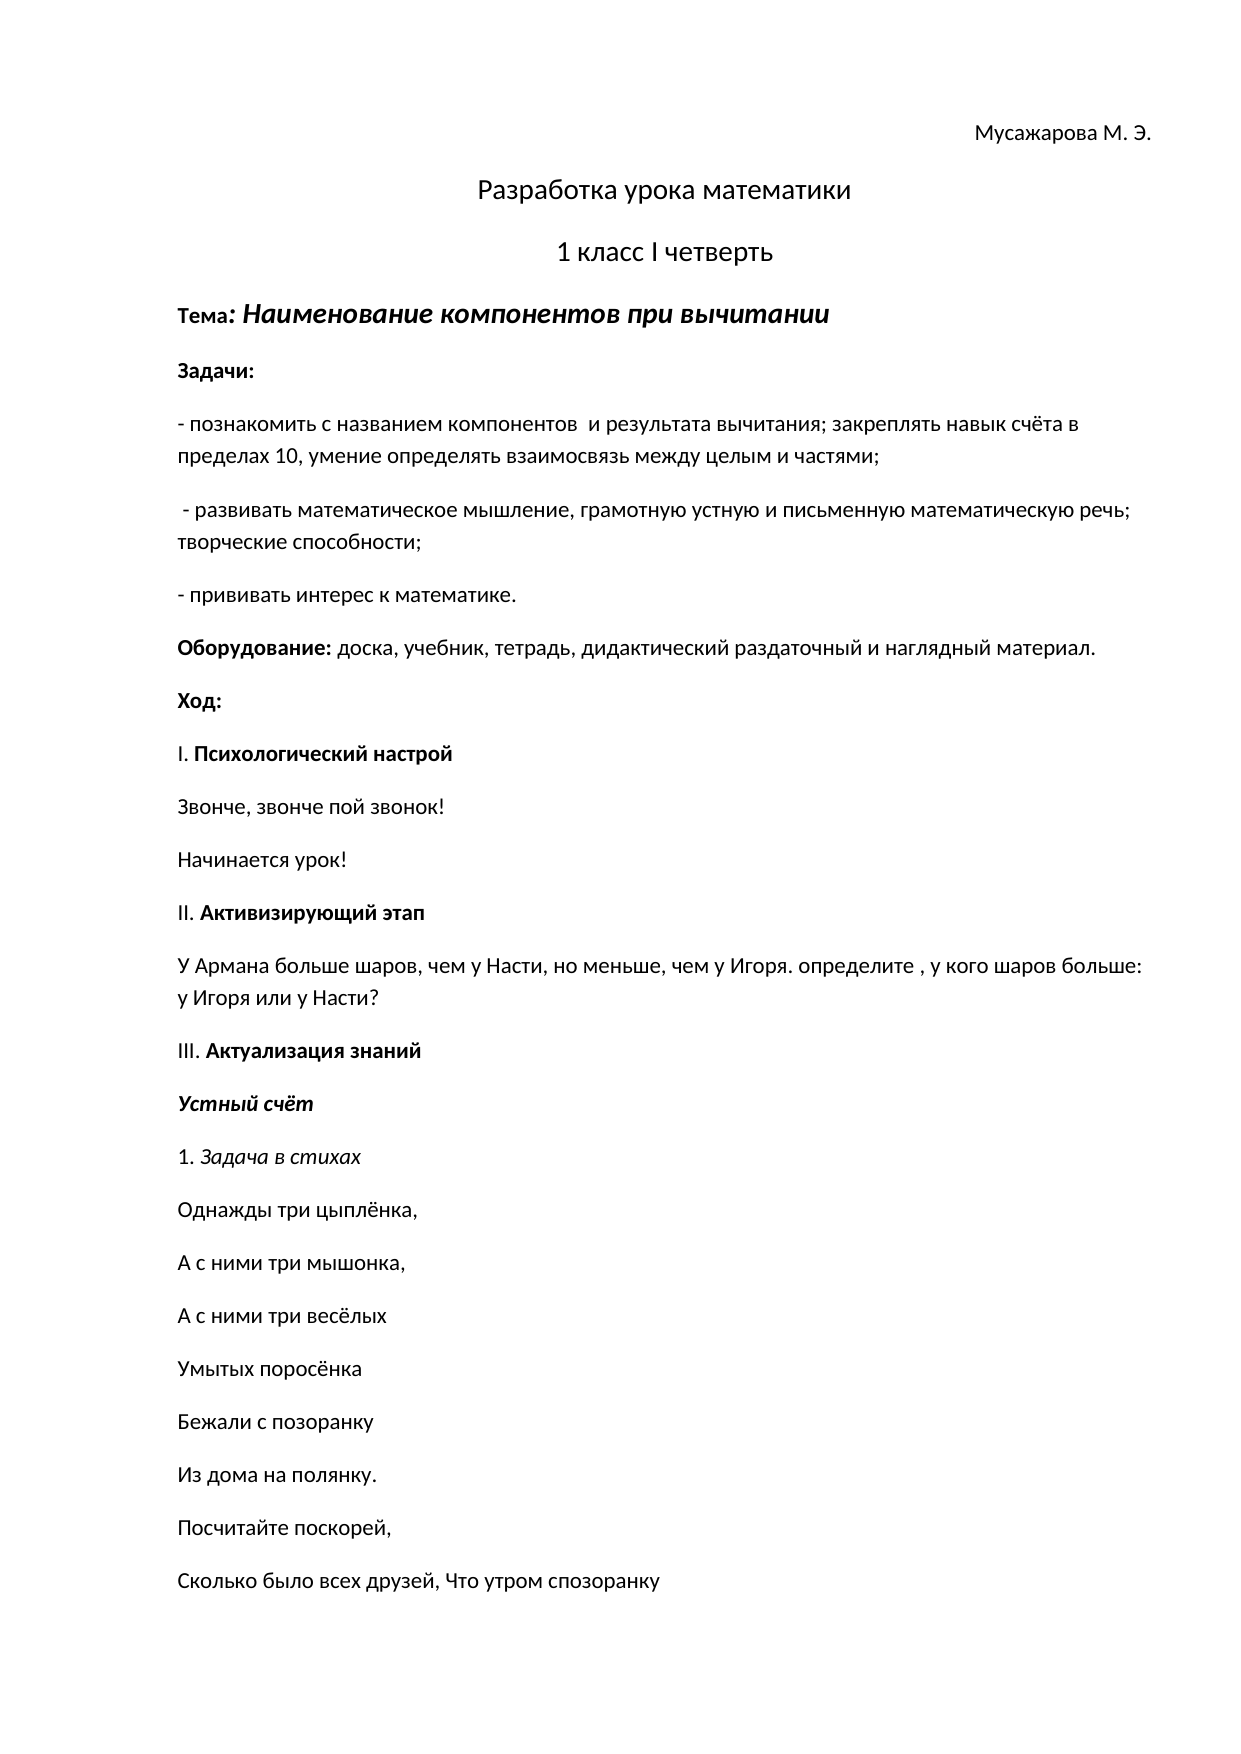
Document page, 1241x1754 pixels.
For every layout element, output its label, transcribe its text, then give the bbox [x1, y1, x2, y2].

text Мусажарова М. Э. [177, 118, 1152, 146]
text Задачи: [177, 356, 1152, 384]
text Оборудование: доска, учебник, тетрадь, дидактический раздаточный и наглядный материал. [177, 633, 1152, 661]
text 1. Задача в стихах [177, 1142, 1152, 1170]
text Начинается урок! [177, 845, 1152, 873]
text - прививать интерес к математике. [177, 580, 1152, 608]
text Из дома на полянку. [177, 1460, 1152, 1488]
text Устный счёт [177, 1089, 1152, 1117]
text Однажды три цыплёнка, [177, 1195, 1152, 1223]
text - развивать математическое мышление, грамотную устную и письменную математическую речь; творческие способности; [177, 495, 1152, 555]
text Посчитайте поскорей, [177, 1513, 1152, 1541]
text - познакомить с названием компонентов и результата вычитания; закреплять навык счёта в пределах 10, умение определять взаимосвязь между целым и частями; [177, 409, 1152, 470]
text А с ними три весёлых [177, 1301, 1152, 1329]
text Ход: [177, 686, 1152, 714]
text Бежали с позоранку [177, 1407, 1152, 1435]
text Умытых поросёнка [177, 1354, 1152, 1382]
text Звонче, звонче пой звонок! [177, 792, 1152, 820]
text А с ними три мышонка, [177, 1248, 1152, 1276]
text Разработка урока математики [177, 171, 1152, 207]
text Тема: Наименование компонентов при вычитании [177, 295, 1152, 330]
text I. Психологический настрой [177, 739, 1152, 767]
text 1 класс I четверть [177, 233, 1152, 268]
text II. Активизирующий этап [177, 898, 1152, 926]
text III. Актуализация знаний [177, 1036, 1152, 1064]
text У Армана больше шаров, чем у Насти, но меньше, чем у Игоря. определите , у кого шаров больше: у Игоря или у Насти? [177, 951, 1152, 1011]
text Сколько было всех друзей, Что утром спозоранку [177, 1566, 1152, 1594]
